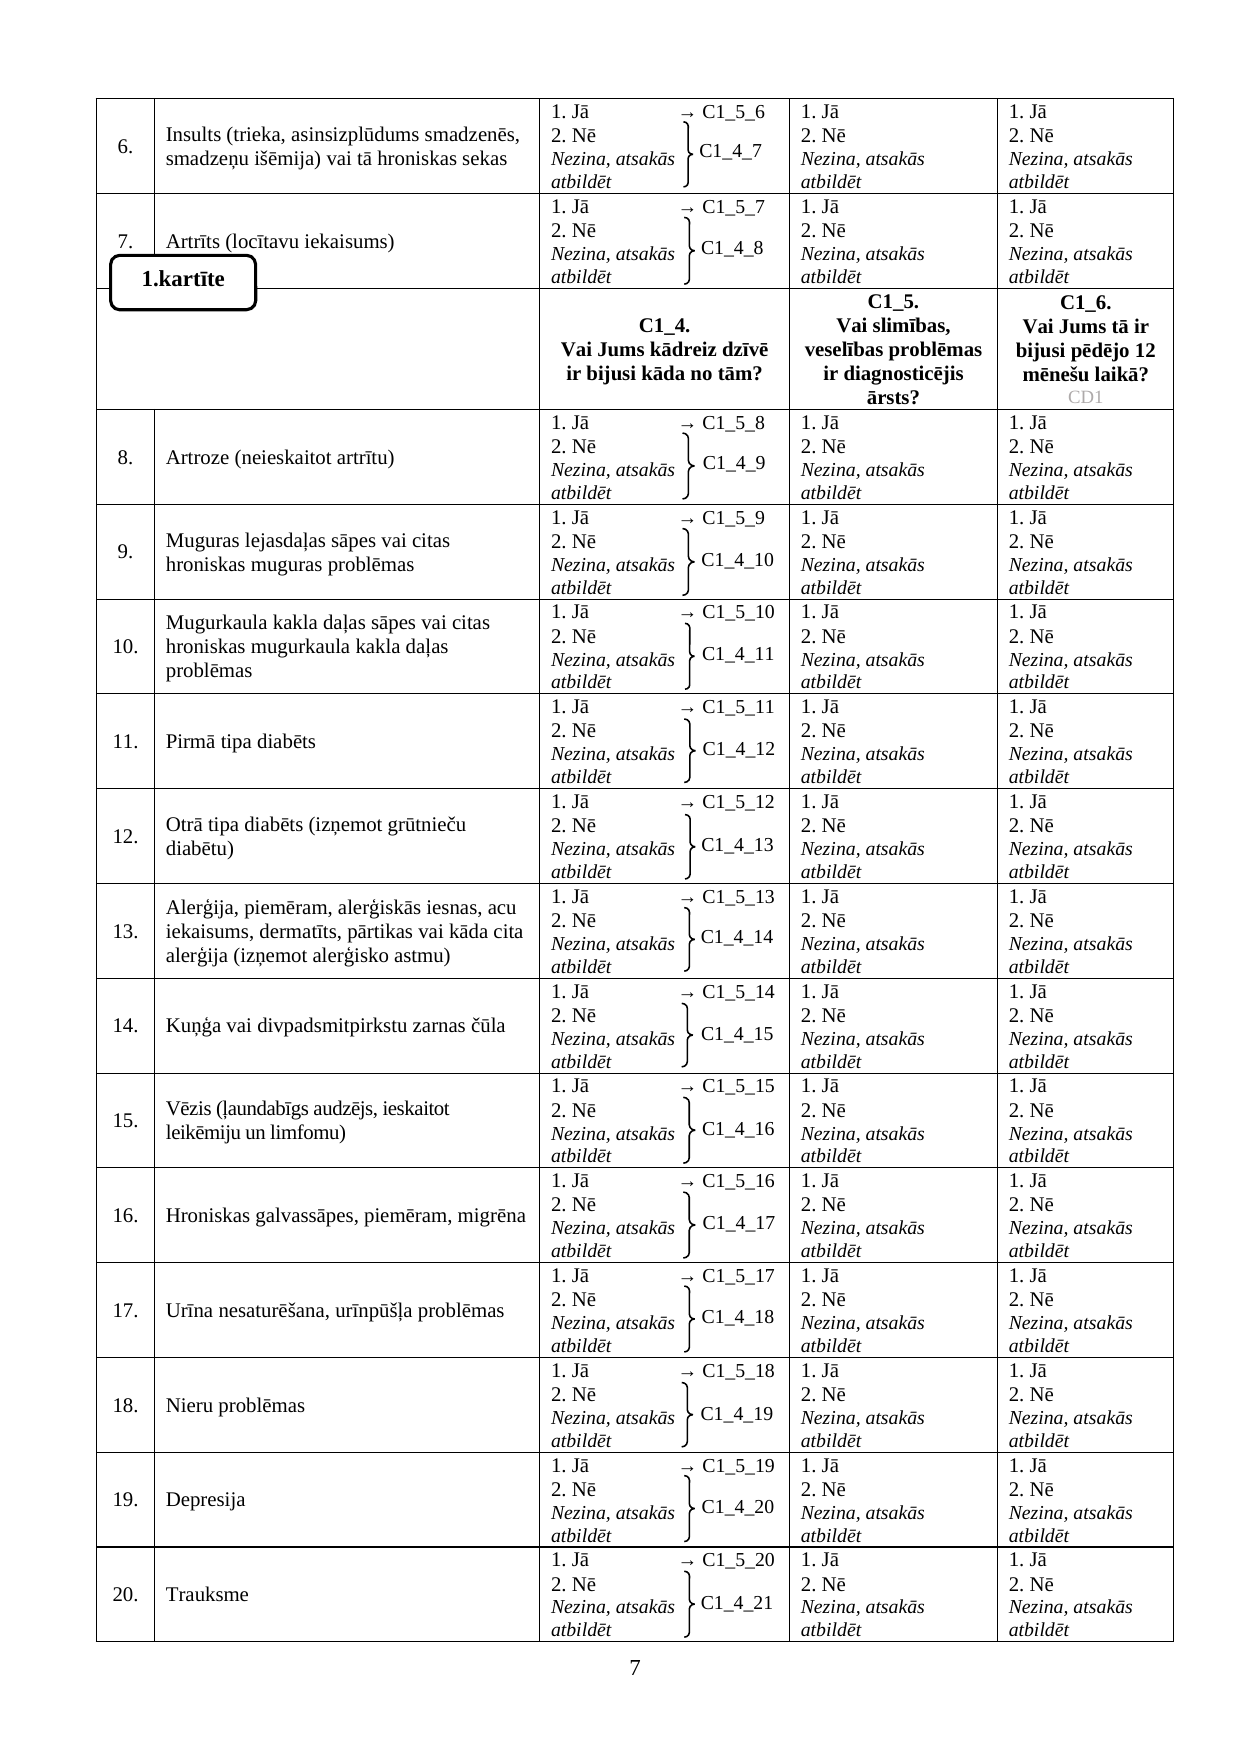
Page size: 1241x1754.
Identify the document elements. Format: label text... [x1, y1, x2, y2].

table_cell 1. Jā 2. Nē Nezina, atsakās atbildēt [998, 979, 1173, 1072]
table_cell 15. [97, 1074, 154, 1167]
table_cell Muguras lejasdaļas sāpes vai citas hroniskas muguras problēmas [155, 505, 539, 598]
table_cell Vēzis (ļaundabīgs audzējs, ieskaitot leikēmiju un limfomu) [155, 1074, 539, 1167]
table_cell 1. Jā → C1_5_18 2. Nē Nezina, atsakās atbildēt [540, 1358, 789, 1452]
table_cell 12. [97, 789, 154, 883]
table_cell 1. Jā 2. Nē Nezina, atsakās atbildēt [790, 600, 997, 693]
table_cell 1. Jā 2. Nē Nezina, atsakās atbildēt [790, 1074, 997, 1167]
table_cell 1. Jā → C1_5_20 2. Nē Nezina, atsakās atbildēt [540, 1548, 789, 1641]
table_cell Urīna nesaturēšana, urīnpūšļa problēmas [155, 1263, 539, 1357]
table_cell Trauksme [155, 1548, 539, 1641]
table_cell 1. Jā 2. Nē Nezina, atsakās atbildēt [998, 1453, 1173, 1546]
table_cell Hroniskas galvassāpes, piemēram, migrēna [155, 1168, 539, 1262]
table_cell 16. [97, 1168, 154, 1262]
table_cell Pirmā tipa diabēts [155, 694, 539, 788]
table_cell 13. [97, 884, 154, 978]
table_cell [790, 1548, 997, 1641]
table_cell 1. Jā 2. Nē Nezina, atsakās atbildēt [790, 1453, 997, 1546]
table_cell 6. [97, 99, 154, 193]
table_cell 1. Jā 2. Nē Nezina, atsakās atbildēt [790, 1358, 997, 1452]
table_cell 19. [97, 1453, 154, 1546]
table_cell 17. [97, 1263, 154, 1357]
table_cell 1. Jā → C1_5_13 2. Nē Nezina, atsakās atbildēt [540, 884, 789, 978]
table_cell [790, 99, 997, 193]
table_cell 8. [97, 410, 154, 504]
table_cell 1. Jā 2. Nē Nezina, atsakās atbildēt [998, 694, 1173, 788]
table_cell 1. Jā 2. Nē Nezina, atsakās atbildēt [998, 600, 1173, 693]
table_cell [998, 1548, 1173, 1641]
table_cell Mugurkaula kakla daļas sāpes vai citas hroniskas mugurkaula kakla daļas problēmas [155, 600, 539, 693]
table_cell [97, 289, 539, 409]
table_cell 1. Jā 2. Nē Nezina, atsakās atbildēt [998, 789, 1173, 883]
table_cell 1. Jā 2. Nē Nezina, atsakās atbildēt [998, 1263, 1173, 1357]
table_cell 1. Jā 2. Nē Nezina, atsakās atbildēt [790, 1263, 997, 1357]
table_cell 1. Jā → C1_5_10 2. Nē Nezina, atsakās atbildēt [540, 600, 789, 693]
table_cell 14. [97, 979, 154, 1072]
table_cell 1. Jā 2. Nē Nezina, atsakās atbildēt [790, 1168, 997, 1262]
table_cell C1_6. Vai Jums tā ir bijusi pēdējo 12 mēnešu laikā? CD1 [998, 289, 1173, 409]
table_cell 1. Jā 2. Nē Nezina, atsakās atbildēt [790, 410, 997, 504]
table_cell 1. Jā 2. Nē Nezina, atsakās atbildēt [998, 410, 1173, 504]
table_cell 1. Jā → C1_5_6 2. Nē Nezina, atsakās atbildēt [540, 99, 789, 193]
table_cell 7. [97, 194, 154, 287]
table_cell 1. Jā 2. Nē Nezina, atsakās atbildēt [790, 694, 997, 788]
table_cell 1. Jā 2. Nē Nezina, atsakās atbildēt [998, 1168, 1173, 1262]
table_cell 1. Jā → C1_5_11 2. Nē Nezina, atsakās atbildēt [540, 694, 789, 788]
table_cell 1. Jā 2. Nē Nezina, atsakās atbildēt [998, 505, 1173, 598]
table_cell 1. Jā → C1_5_7 2. Nē Nezina, atsakās atbildēt [540, 194, 789, 287]
table_cell 1. Jā 2. Nē Nezina, atsakās atbildēt [998, 1074, 1173, 1167]
table_cell Nieru problēmas [155, 1358, 539, 1452]
table_cell 1. Jā → C1_5_15 2. Nē Nezina, atsakās atbildēt [540, 1074, 789, 1167]
table_cell 1. Jā 2. Nē Nezina, atsakās atbildēt [998, 884, 1173, 978]
table_cell 10. [97, 600, 154, 693]
table_cell Artrīts (locītavu iekaisums) [155, 194, 539, 287]
table_cell 1. Jā → C1_5_9 2. Nē Nezina, atsakās atbildēt [540, 505, 789, 598]
table_cell 1. Jā 2. Nē Nezina, atsakās atbildēt [790, 979, 997, 1072]
table_cell C1_5. Vai slimības, veselības problēmas ir diagnosticējis ārsts? [790, 289, 997, 409]
table_cell Kuņģa vai divpadsmitpirkstu zarnas čūla [155, 979, 539, 1072]
table_cell 1. Jā 2. Nē Nezina, atsakās atbildēt [790, 194, 997, 287]
table_cell 1. Jā 2. Nē Nezina, atsakās atbildēt [998, 194, 1173, 287]
table_cell 18. [97, 1358, 154, 1452]
table_cell Otrā tipa diabēts (izņemot grūtnieču diabētu) [155, 789, 539, 883]
table_cell 11. [97, 694, 154, 788]
table_cell 1. Jā → C1_5_14 2. Nē Nezina, atsakās atbildēt [540, 979, 789, 1072]
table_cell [998, 99, 1173, 193]
table_cell 9. [97, 505, 154, 598]
table_cell C1_4. Vai Jums kādreiz dzīvē ir bijusi kāda no tām? [540, 289, 789, 409]
table_cell Artroze (neieskaitot artrītu) [155, 410, 539, 504]
table_cell 20. [97, 1548, 154, 1641]
table_cell Depresija [155, 1453, 539, 1546]
table_cell 1. Jā 2. Nē Nezina, atsakās atbildēt [998, 1358, 1173, 1452]
table_cell 1. Jā 2. Nē Nezina, atsakās atbildēt [790, 884, 997, 978]
table_cell Alerģija, piemēram, alerģiskās iesnas, acu iekaisums, dermatīts, pārtikas vai kāda cita alerģija (izņemot alerģisko astmu) [155, 884, 539, 978]
table_cell 1. Jā → C1_5_12 2. Nē Nezina, atsakās atbildēt [540, 789, 789, 883]
table_cell 1. Jā → C1_5_16 2. Nē Nezina, atsakās atbildēt [540, 1168, 789, 1262]
table_cell 1. Jā → C1_5_8 2. Nē Nezina, atsakās atbildēt [540, 410, 789, 504]
table_cell Insults (trieka, asinsizplūdums smadzenēs, smadzeņu išēmija) vai tā hroniskas sekas [155, 99, 539, 193]
table_cell 1. Jā 2. Nē Nezina, atsakās atbildēt [790, 505, 997, 598]
table_cell 1. Jā → C1_5_17 2. Nē Nezina, atsakās atbildēt [540, 1263, 789, 1357]
table_cell 1. Jā 2. Nē Nezina, atsakās atbildēt [790, 789, 997, 883]
table_cell 1. Jā → C1_5_19 2. Nē Nezina, atsakās atbildēt [540, 1453, 789, 1546]
